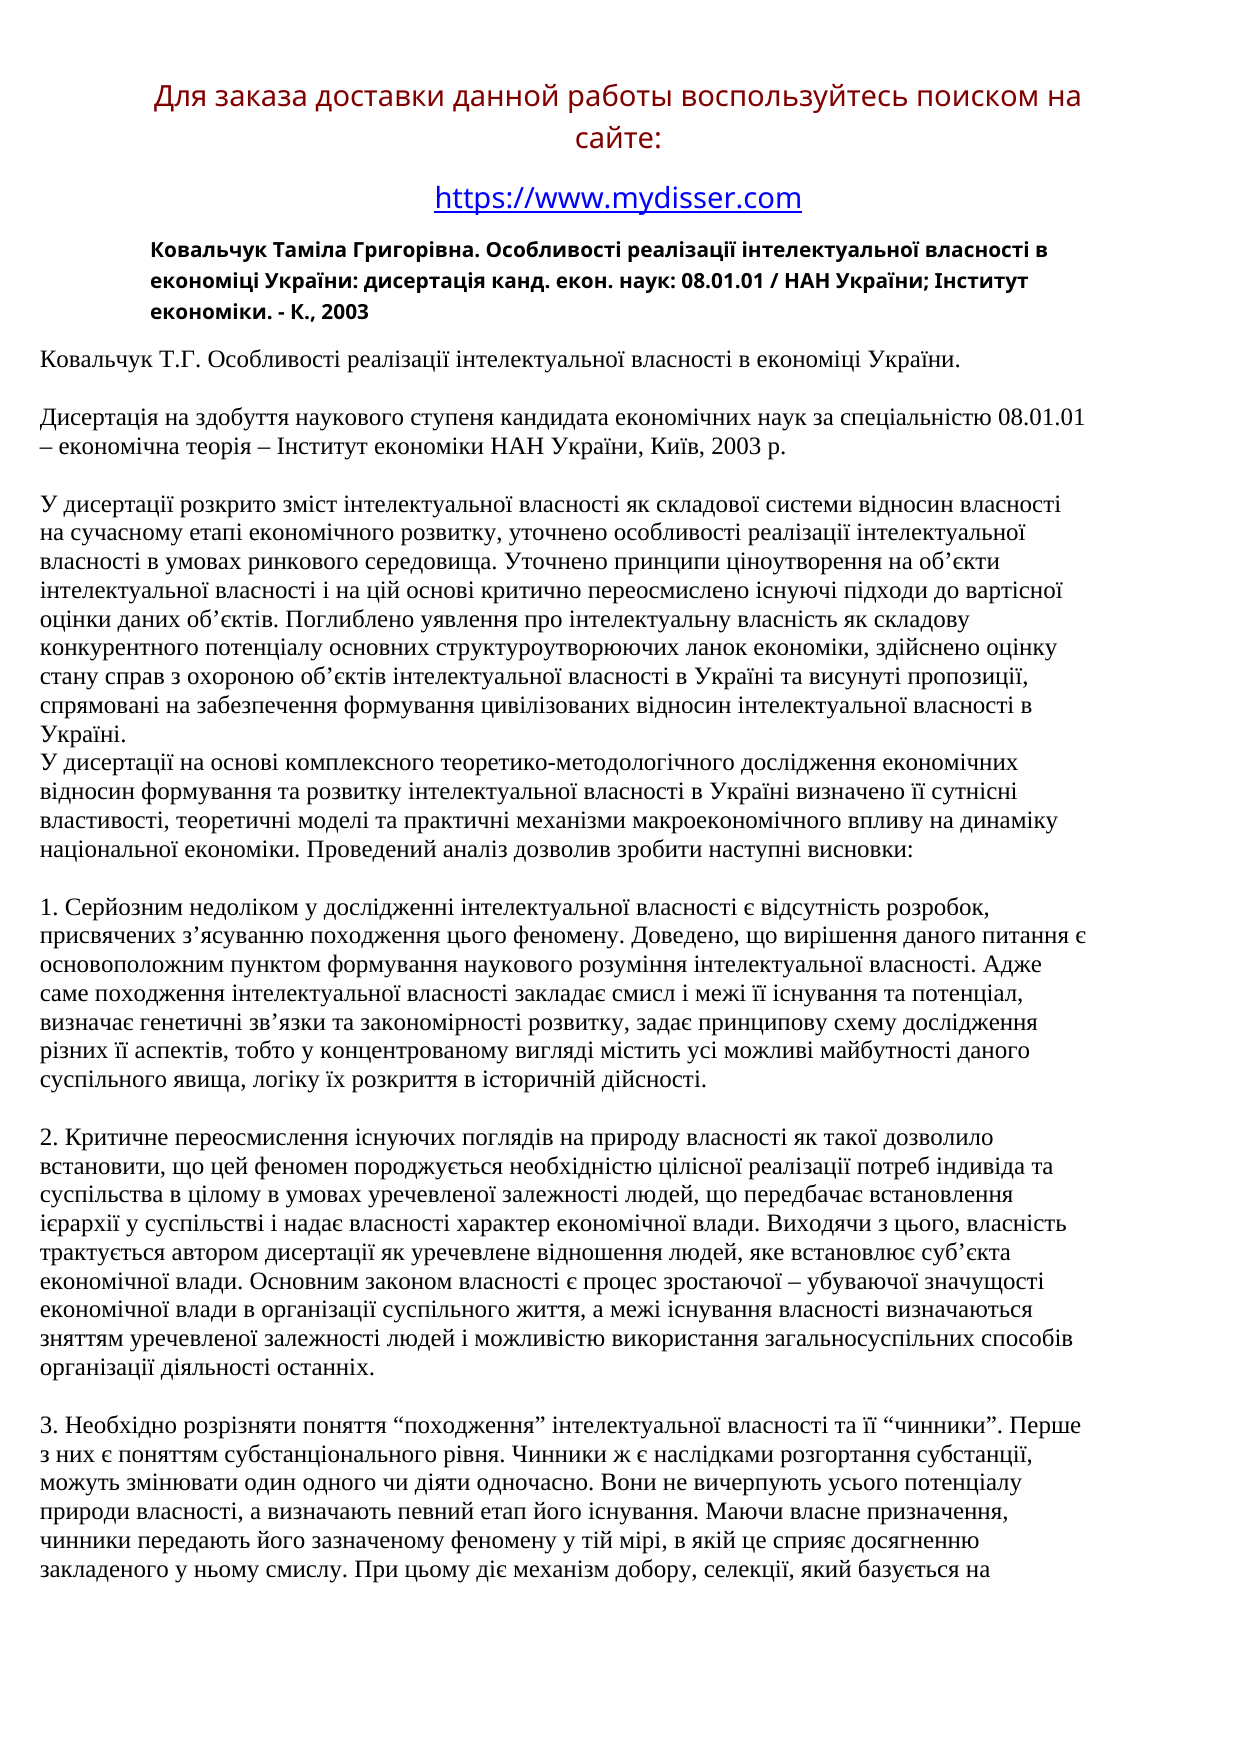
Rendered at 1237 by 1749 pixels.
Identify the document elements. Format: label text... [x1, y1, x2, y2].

table_header [40, 344, 1086, 747]
table_cell [40, 748, 1086, 1582]
text Ковальчук Таміла Григорівна. Особливості реалізації інтелектуальної власності в економіці України: дисертація канд. екон. наук: 08.01.01 / НАН України; Інститут економіки. - К., 2003 [150, 236, 1086, 325]
